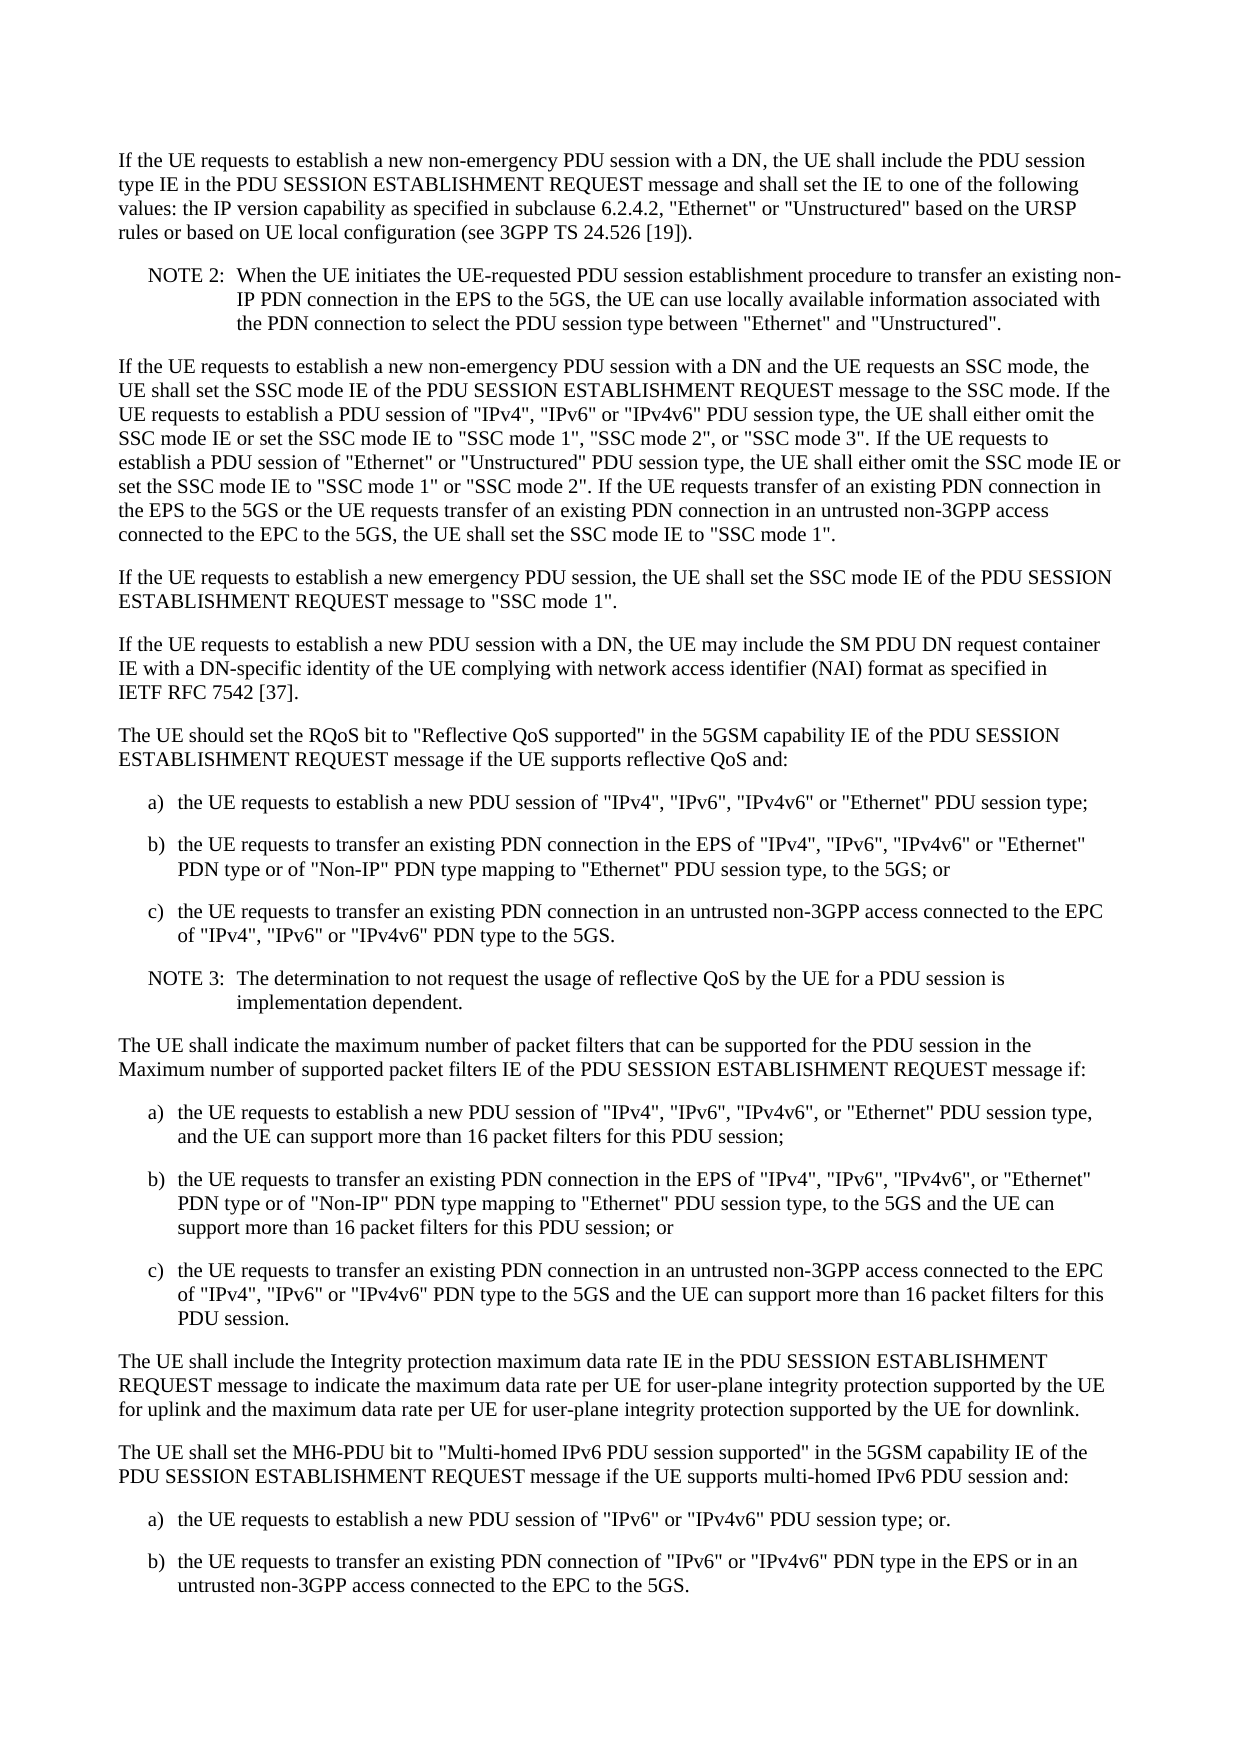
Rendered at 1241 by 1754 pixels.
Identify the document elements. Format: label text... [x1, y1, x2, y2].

text a) the UE requests to establish a new PDU session of "IPv4", "IPv6", "IPv4v6", or "Ethernet" PDU session type, and the UE can support more than 16 packet filters for this PDU session; [148, 1100, 1122, 1148]
text a) the UE requests to establish a new PDU session of "IPv4", "IPv6", "IPv4v6" or "Ethernet" PDU session type; [148, 789, 1122, 814]
text c) the UE requests to transfer an existing PDN connection in an untrusted non-3GPP access connected to the EPC of "IPv4", "IPv6" or "IPv4v6" PDN type to the 5GS and the UE can support more than 16 packet filters for this PDU session. [148, 1258, 1122, 1330]
text NOTE 2: When the UE initiates the UE-requested PDU session establishment procedure to transfer an existing non-IP PDN connection in the EPS to the 5GS, the UE can use locally available information associated with the PDN connection to select the PDU session type between "Ethernet" and "Unstructured". [148, 263, 1122, 335]
text The UE shall include the Integrity protection maximum data rate IE in the PDU SESSION ESTABLISHMENT REQUEST message to indicate the maximum data rate per UE for user-plane integrity protection supported by the UE for uplink and the maximum data rate per UE for user-plane integrity protection supported by the UE for downlink. [118, 1349, 1122, 1421]
text If the UE requests to establish a new non-emergency PDU session with a DN and the UE requests an SSC mode, the UE shall set the SSC mode IE of the PDU SESSION ESTABLISHMENT REQUEST message to the SSC mode. If the UE requests to establish a PDU session of "IPv4", "IPv6" or "IPv4v6" PDU session type, the UE shall either omit the SSC mode IE or set the SSC mode IE to "SSC mode 1", "SSC mode 2", or "SSC mode 3". If the UE requests to establish a PDU session of "Ethernet" or "Unstructured" PDU session type, the UE shall either omit the SSC mode IE or set the SSC mode IE to "SSC mode 1" or "SSC mode 2". If the UE requests transfer of an existing PDN connection in the EPS to the 5GS or the UE requests transfer of an existing PDN connection in an untrusted non-3GPP access connected to the EPC to the 5GS, the UE shall set the SSC mode IE to "SSC mode 1". [118, 354, 1122, 546]
text b) the UE requests to transfer an existing PDN connection of "IPv6" or "IPv4v6" PDN type in the EPS or in an untrusted non-3GPP access connected to the EPC to the 5GS. [148, 1549, 1122, 1597]
text The UE shall indicate the maximum number of packet filters that can be supported for the PDU session in the Maximum number of supported packet filters IE of the PDU SESSION ESTABLISHMENT REQUEST message if: [118, 1033, 1122, 1081]
text If the UE requests to establish a new emergency PDU session, the UE shall set the SSC mode IE of the PDU SESSION ESTABLISHMENT REQUEST message to "SSC mode 1". [118, 565, 1122, 613]
text The UE should set the RQoS bit to "Reflective QoS supported" in the 5GSM capability IE of the PDU SESSION ESTABLISHMENT REQUEST message if the UE supports reflective QoS and: [118, 723, 1122, 771]
text If the UE requests to establish a new non-emergency PDU session with a DN, the UE shall include the PDU session type IE in the PDU SESSION ESTABLISHMENT REQUEST message and shall set the IE to one of the following values: the IP version capability as specified in subclause 6.2.4.2, "Ethernet" or "Unstructured" based on the URSP rules or based on UE local configuration (see 3GPP TS 24.526 [19]). [118, 148, 1122, 244]
text b) the UE requests to transfer an existing PDN connection in the EPS of "IPv4", "IPv6", "IPv4v6", or "Ethernet" PDN type or of "Non-IP" PDN type mapping to "Ethernet" PDU session type, to the 5GS and the UE can support more than 16 packet filters for this PDU session; or [148, 1167, 1122, 1239]
text If the UE requests to establish a new PDU session with a DN, the UE may include the SM PDU DN request container IE with a DN-specific identity of the UE complying with network access identifier (NAI) format as specified in IETF RFC 7542 [37]. [118, 632, 1122, 704]
text a) the UE requests to establish a new PDU session of "IPv6" or "IPv4v6" PDU session type; or. [148, 1506, 1122, 1531]
text NOTE 3: The determination to not request the usage of reflective QoS by the UE for a PDU session is implementation dependent. [148, 966, 1122, 1014]
text c) the UE requests to transfer an existing PDN connection in an untrusted non-3GPP access connected to the EPC of "IPv4", "IPv6" or "IPv4v6" PDN type to the 5GS. [148, 899, 1122, 947]
text The UE shall set the MH6-PDU bit to "Multi-homed IPv6 PDU session supported" in the 5GSM capability IE of the PDU SESSION ESTABLISHMENT REQUEST message if the UE supports multi-homed IPv6 PDU session and: [118, 1439, 1122, 1488]
text b) the UE requests to transfer an existing PDN connection in the EPS of "IPv4", "IPv6", "IPv4v6" or "Ethernet" PDN type or of "Non-IP" PDN type mapping to "Ethernet" PDU session type, to the 5GS; or [148, 832, 1122, 881]
